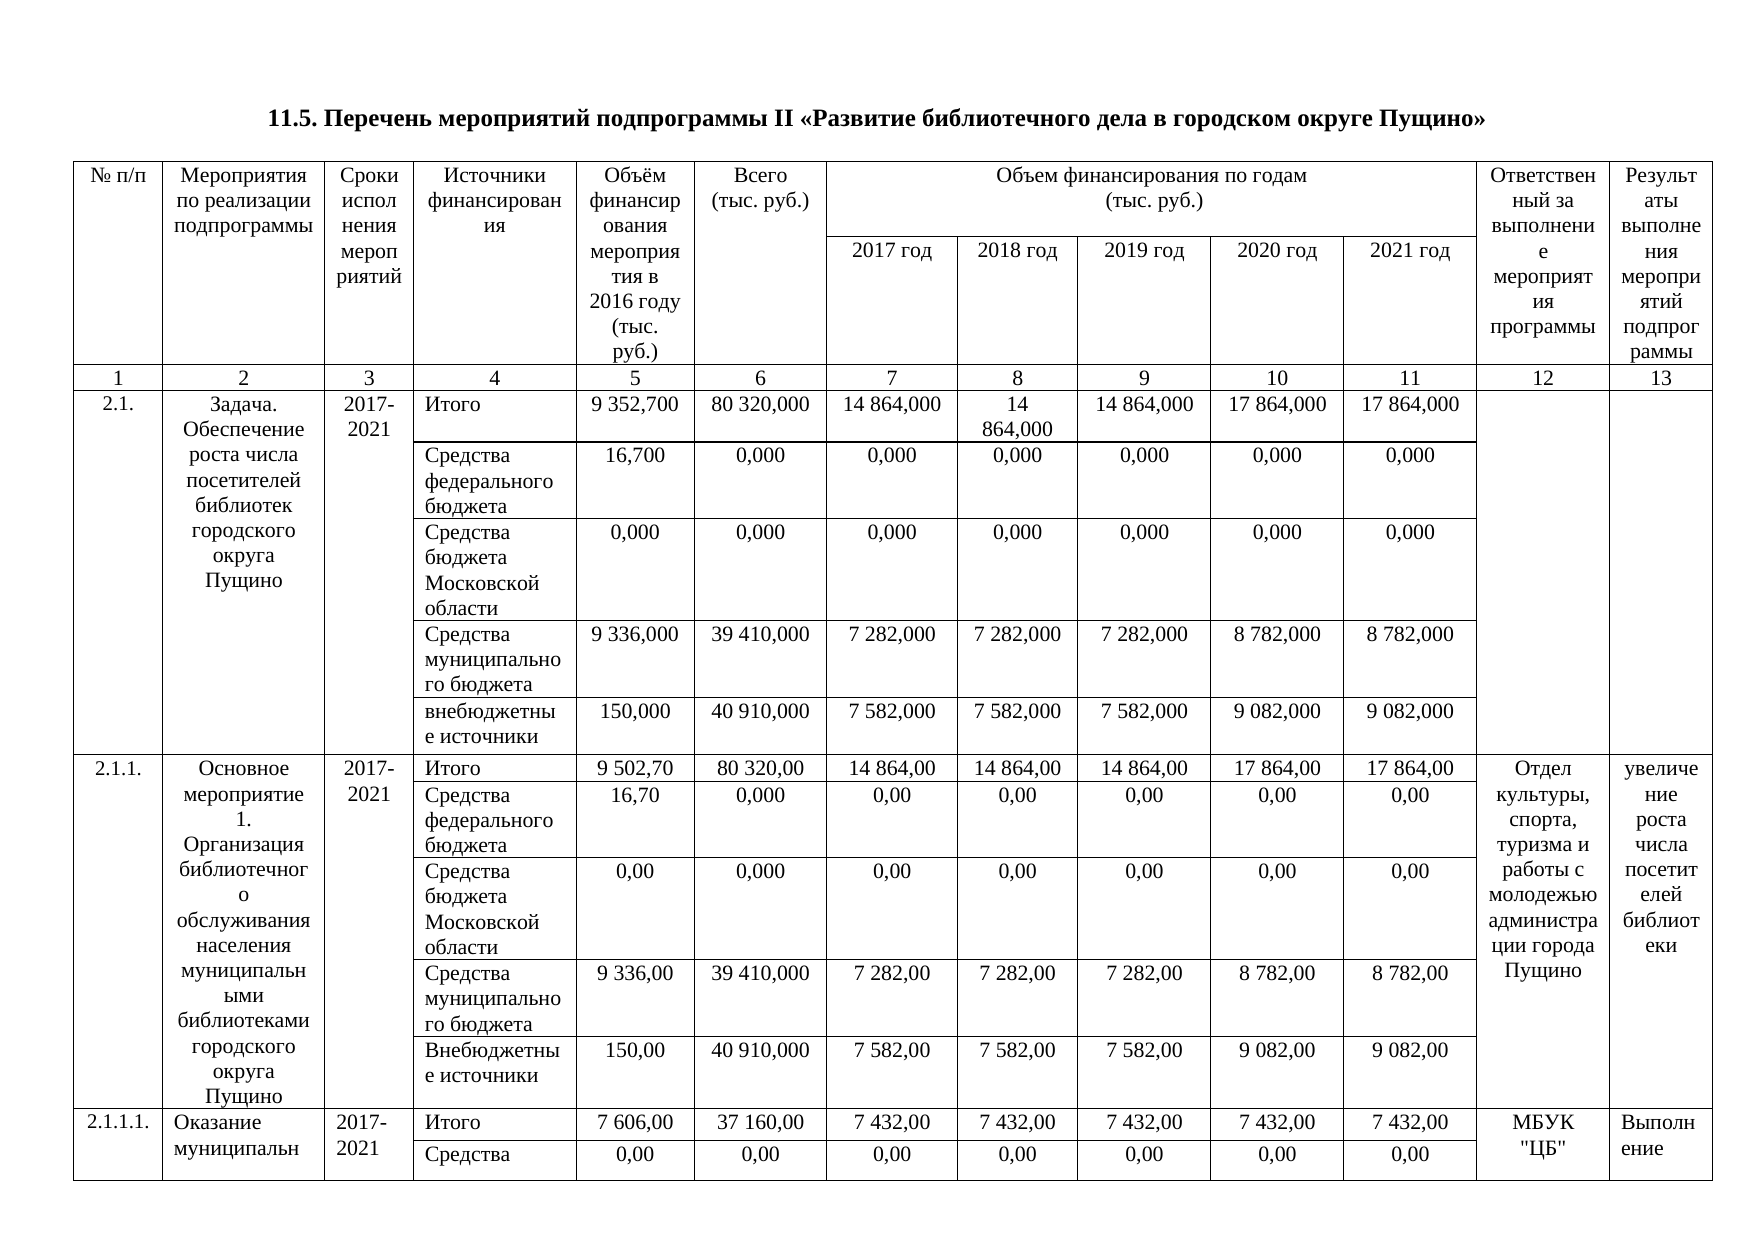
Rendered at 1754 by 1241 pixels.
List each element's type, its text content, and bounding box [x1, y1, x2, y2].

table_cell Выполнение муниципального задания [1610, 1109, 1712, 1180]
table_cell 0,000 [1344, 443, 1476, 518]
table_cell 0,00 [1211, 1141, 1343, 1180]
table_cell 7 432,00 [958, 1109, 1077, 1139]
table_cell 8 782,000 [1211, 621, 1343, 697]
table_header Ответственный за выполнение мероприятия программы [1477, 162, 1609, 364]
table_cell 40 910,000 [695, 698, 826, 754]
table_cell 8 782,00 [1211, 960, 1343, 1036]
table_cell 39 410,000 [695, 960, 826, 1036]
table_cell Задача. Обеспечение роста числа посетителей библиотек городского округа Пущино [163, 391, 324, 754]
table_cell 2 [163, 365, 324, 390]
table_cell 2017-2021 [325, 391, 413, 754]
table_cell 5 [577, 365, 694, 390]
table_cell 39 410,000 [695, 621, 826, 697]
table_cell 0,00 [958, 1141, 1077, 1180]
table_header Объем финансирования по годам (тыс. руб.) [827, 162, 1476, 236]
table_cell 1 [74, 365, 162, 390]
table_cell 0,000 [695, 782, 826, 857]
table_cell 0,00 [958, 782, 1077, 857]
table_cell 14 864,000 [827, 391, 957, 441]
table_cell Средства федерального бюджета [414, 443, 576, 518]
table_cell 7 582,00 [1078, 1037, 1210, 1108]
table_cell 16,70 [577, 782, 694, 857]
table_cell 7 432,00 [1078, 1109, 1210, 1139]
table_header Источники финансирования [414, 162, 576, 364]
table_cell 13 [1610, 365, 1712, 390]
table_cell 0,00 [827, 782, 957, 857]
table_cell 14 864,000 [1078, 391, 1210, 441]
table_cell 2020 год [1211, 237, 1343, 364]
table_cell Средства бюджета Московской области [414, 858, 576, 959]
table_cell Средства муниципального бюджета [414, 621, 576, 697]
table_cell 7 582,000 [958, 698, 1077, 754]
table_cell 14 864,00 [827, 755, 957, 781]
table_cell 9 082,00 [1211, 1037, 1343, 1108]
table_cell 16,700 [577, 443, 694, 518]
table_cell 8 782,000 [1344, 621, 1476, 697]
table_cell 2017-2021 [325, 1109, 413, 1180]
table_cell 0,00 [827, 1141, 957, 1180]
table_cell 9 336,000 [577, 621, 694, 697]
table_cell 14 864,000 [958, 391, 1077, 441]
table_cell 7 582,000 [1078, 698, 1210, 754]
table_cell 2017 год [827, 237, 957, 364]
table_cell 12 [1477, 365, 1609, 390]
table_cell Средства федерального бюджета [414, 782, 576, 857]
table_cell внебюджетные источники [414, 698, 576, 754]
table_cell Оказание муниципальных услуг (выполнение работ) муниципальными библиотеками городского округа Пущино [163, 1109, 324, 1180]
table_cell 14 864,00 [958, 755, 1077, 781]
table_cell 0,00 [1211, 858, 1343, 959]
table_cell 0,00 [577, 1141, 694, 1180]
table_cell Итого [414, 755, 576, 781]
table_cell 10 [1211, 365, 1343, 390]
table_cell 0,000 [827, 443, 957, 518]
table_cell 0,00 [827, 858, 957, 959]
table_cell 7 582,00 [827, 1037, 957, 1108]
table_cell 9 082,00 [1344, 1037, 1476, 1108]
table_cell 0,00 [1078, 782, 1210, 857]
table_cell 0,000 [695, 519, 826, 620]
table_header Мероприятия по реализации подпрограммы [163, 162, 324, 364]
table_cell 9 082,000 [1344, 698, 1476, 754]
table_cell 37 160,00 [695, 1109, 826, 1139]
table_cell 9 336,00 [577, 960, 694, 1036]
table_cell 0,000 [827, 519, 957, 620]
table_cell Итого [414, 391, 576, 441]
table_cell 8 782,00 [1344, 960, 1476, 1036]
table_cell 17 864,00 [1344, 755, 1476, 781]
table_cell 0,000 [1078, 443, 1210, 518]
table_cell 17 864,000 [1344, 391, 1476, 441]
table_cell 2021 год [1344, 237, 1476, 364]
table_cell 0,00 [1078, 858, 1210, 959]
table_header Всего (тыс. руб.) [695, 162, 826, 364]
table_cell 0,00 [958, 858, 1077, 959]
table_cell 9 502,70 [577, 755, 694, 781]
text 11.5. Перечень мероприятий подпрограммы II «Развитие библиотечного дела в городском округе Пущино» [118, 103, 1636, 132]
table_cell 0,00 [577, 858, 694, 959]
table_cell 0,00 [695, 1141, 826, 1180]
table_cell 0,000 [958, 519, 1077, 620]
table_cell 7 432,00 [827, 1109, 957, 1139]
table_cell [414, 1141, 576, 1180]
table_cell 40 910,000 [695, 1037, 826, 1108]
table_cell 8 [958, 365, 1077, 390]
table_cell 0,000 [958, 443, 1077, 518]
table_cell 4 [414, 365, 576, 390]
table_cell Средства муниципального бюджета [414, 960, 576, 1036]
table_cell 0,00 [1344, 782, 1476, 857]
table_cell увеличение роста числа посетителей библиотеки [1610, 755, 1712, 1108]
table_cell 7 432,00 [1344, 1109, 1476, 1139]
table_cell 0,000 [577, 519, 694, 620]
table_cell 9 [1078, 365, 1210, 390]
table_cell 9 352,700 [577, 391, 694, 441]
table_cell Средства бюджета Московской области [414, 519, 576, 620]
table_cell 7 606,00 [577, 1109, 694, 1139]
table_cell 2.1. [74, 391, 162, 754]
table_header № п/п [74, 162, 162, 364]
table_cell 2.1.1. [74, 755, 162, 1108]
table_cell 7 582,000 [827, 698, 957, 754]
table_cell 7 282,00 [1078, 960, 1210, 1036]
table_cell 80 320,000 [695, 391, 826, 441]
table_cell Отдел культуры, спорта, туризма и работы с молодежью администрации города Пущино [1477, 755, 1609, 1108]
table_cell 3 [325, 365, 413, 390]
table_cell 7 282,000 [827, 621, 957, 697]
table_cell 6 [695, 365, 826, 390]
table_cell 9 082,000 [1211, 698, 1343, 754]
table_cell 7 282,00 [958, 960, 1077, 1036]
table_cell 0,000 [1078, 519, 1210, 620]
table_cell 7 282,000 [1078, 621, 1210, 697]
table_cell 7 582,00 [958, 1037, 1077, 1108]
table_header Сроки исполнения мероприятий [325, 162, 413, 364]
table_cell 0,00 [1078, 1141, 1210, 1180]
table_cell 7 [827, 365, 957, 390]
table_cell Основное мероприятие 1. Организация библиотечного обслуживания населения муниципальными библиотеками городского округа Пущино [163, 755, 324, 1108]
table_header Объём финансирования мероприятия в 2016 году (тыс. руб.) [577, 162, 694, 364]
table_header Результаты выполнения мероприятий подпрограммы [1610, 162, 1712, 364]
table_cell 7 282,00 [827, 960, 957, 1036]
table_cell [1610, 391, 1712, 754]
table_cell 150,000 [577, 698, 694, 754]
table_cell 0,000 [695, 858, 826, 959]
table_cell 17 864,000 [1211, 391, 1343, 441]
table_cell [1477, 391, 1609, 754]
table_cell 0,00 [1344, 1141, 1476, 1180]
table_cell 17 864,00 [1211, 755, 1343, 781]
table_cell 150,00 [577, 1037, 694, 1108]
table_cell 2017-2021 [325, 755, 413, 1108]
table_cell 14 864,00 [1078, 755, 1210, 781]
table_cell 2018 год [958, 237, 1077, 364]
table_cell 7 432,00 [1211, 1109, 1343, 1139]
table_cell 0,000 [1211, 443, 1343, 518]
table_cell 0,000 [695, 443, 826, 518]
table_cell МБУК "ЦБ" [1477, 1109, 1609, 1180]
table_cell 0,00 [1344, 858, 1476, 959]
table_cell 0,000 [1211, 519, 1343, 620]
table_cell Итого [414, 1109, 576, 1139]
table_cell 2.1.1.1. [74, 1109, 162, 1180]
table_cell Внебюджетные источники [414, 1037, 576, 1108]
table_cell 80 320,00 [695, 755, 826, 781]
table_cell 11 [1344, 365, 1476, 390]
table_cell 7 282,000 [958, 621, 1077, 697]
table_cell 0,00 [1211, 782, 1343, 857]
table_cell 0,000 [1344, 519, 1476, 620]
table_cell 2019 год [1078, 237, 1210, 364]
